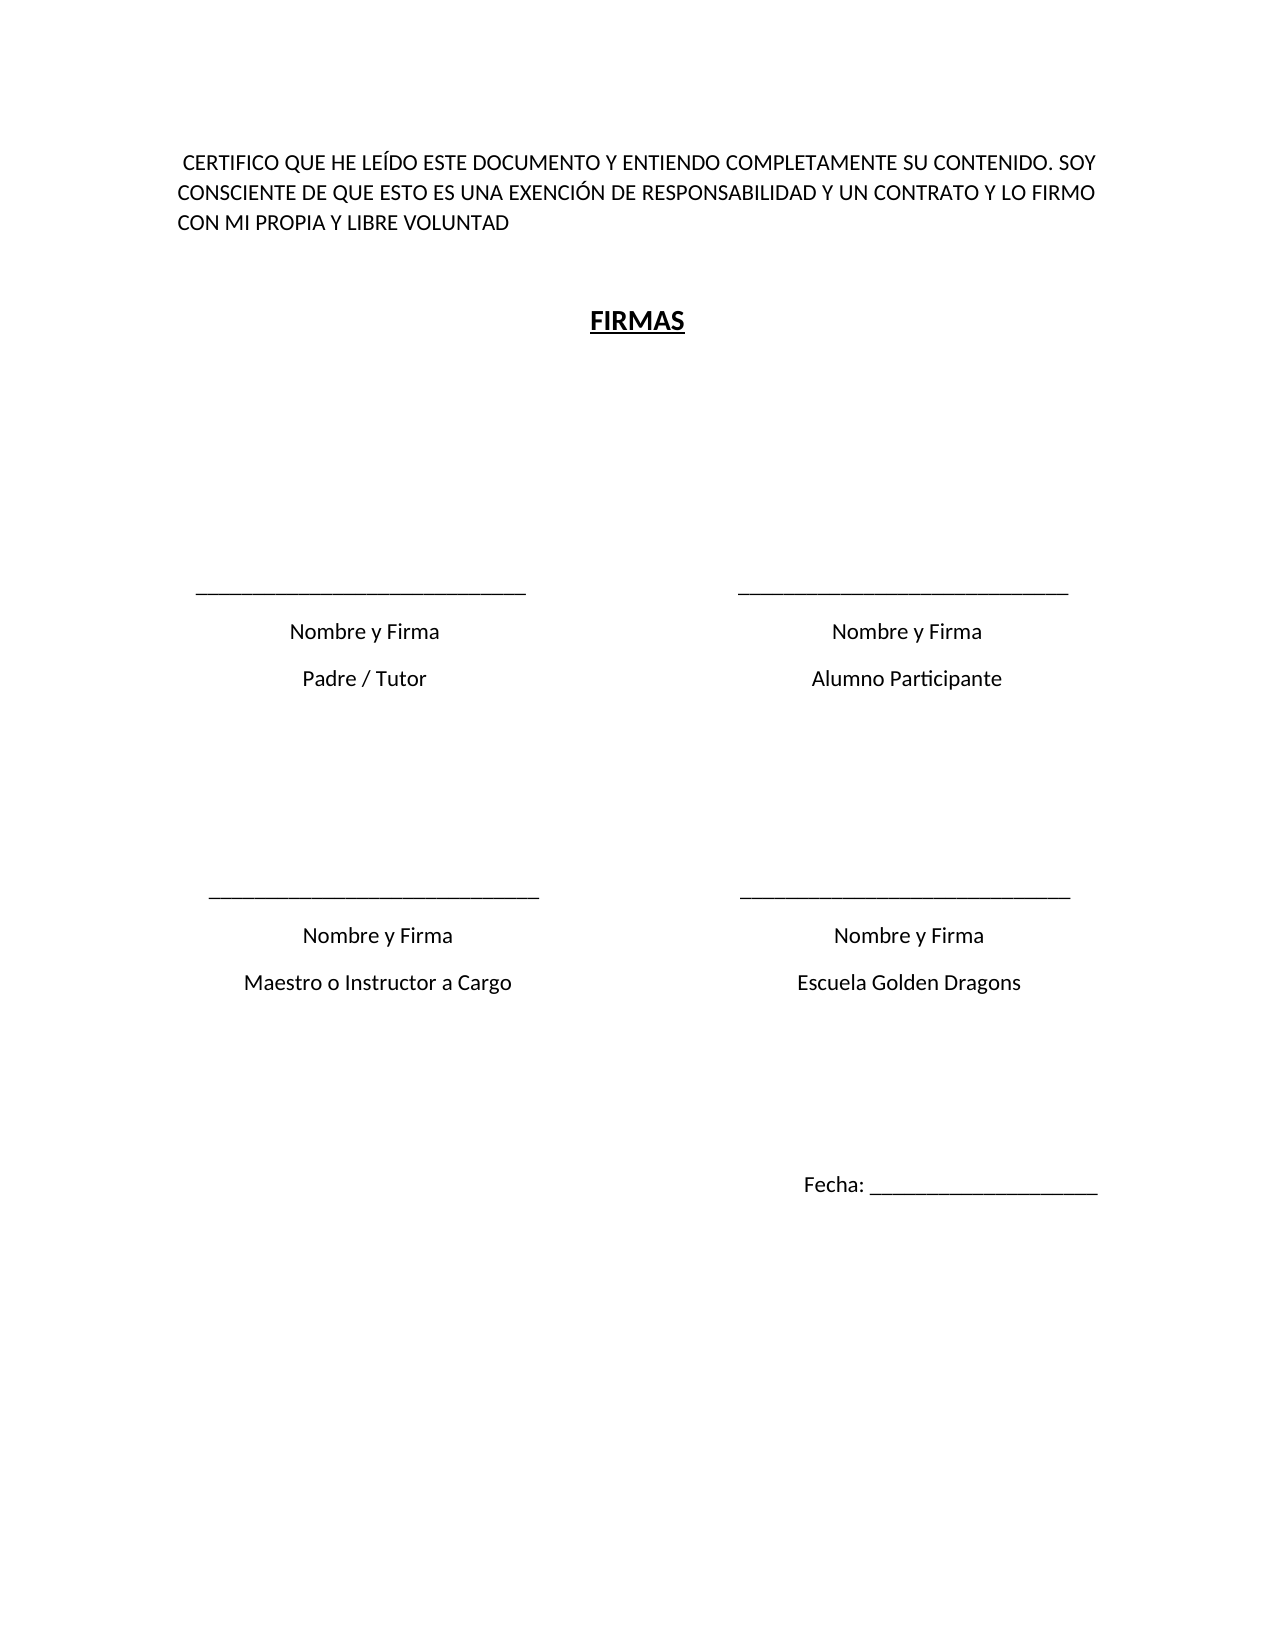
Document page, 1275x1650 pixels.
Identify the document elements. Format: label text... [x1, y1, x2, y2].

text FIRMAS [177, 302, 1098, 337]
text Fecha: ____________________ [177, 1170, 1098, 1198]
text CERTIFICO QUE HE LEÍDO ESTE DOCUMENTO Y ENTIENDO COMPLETAMENTE SU CONTENIDO. SOY CONSCIENTE DE QUE ESTO ES UNA EXENCIÓN DE RESPONSABILIDAD Y UN CONTRATO Y LO FIRMO CON MI PROPIA Y LIBRE VOLUNTAD [177, 148, 1098, 236]
